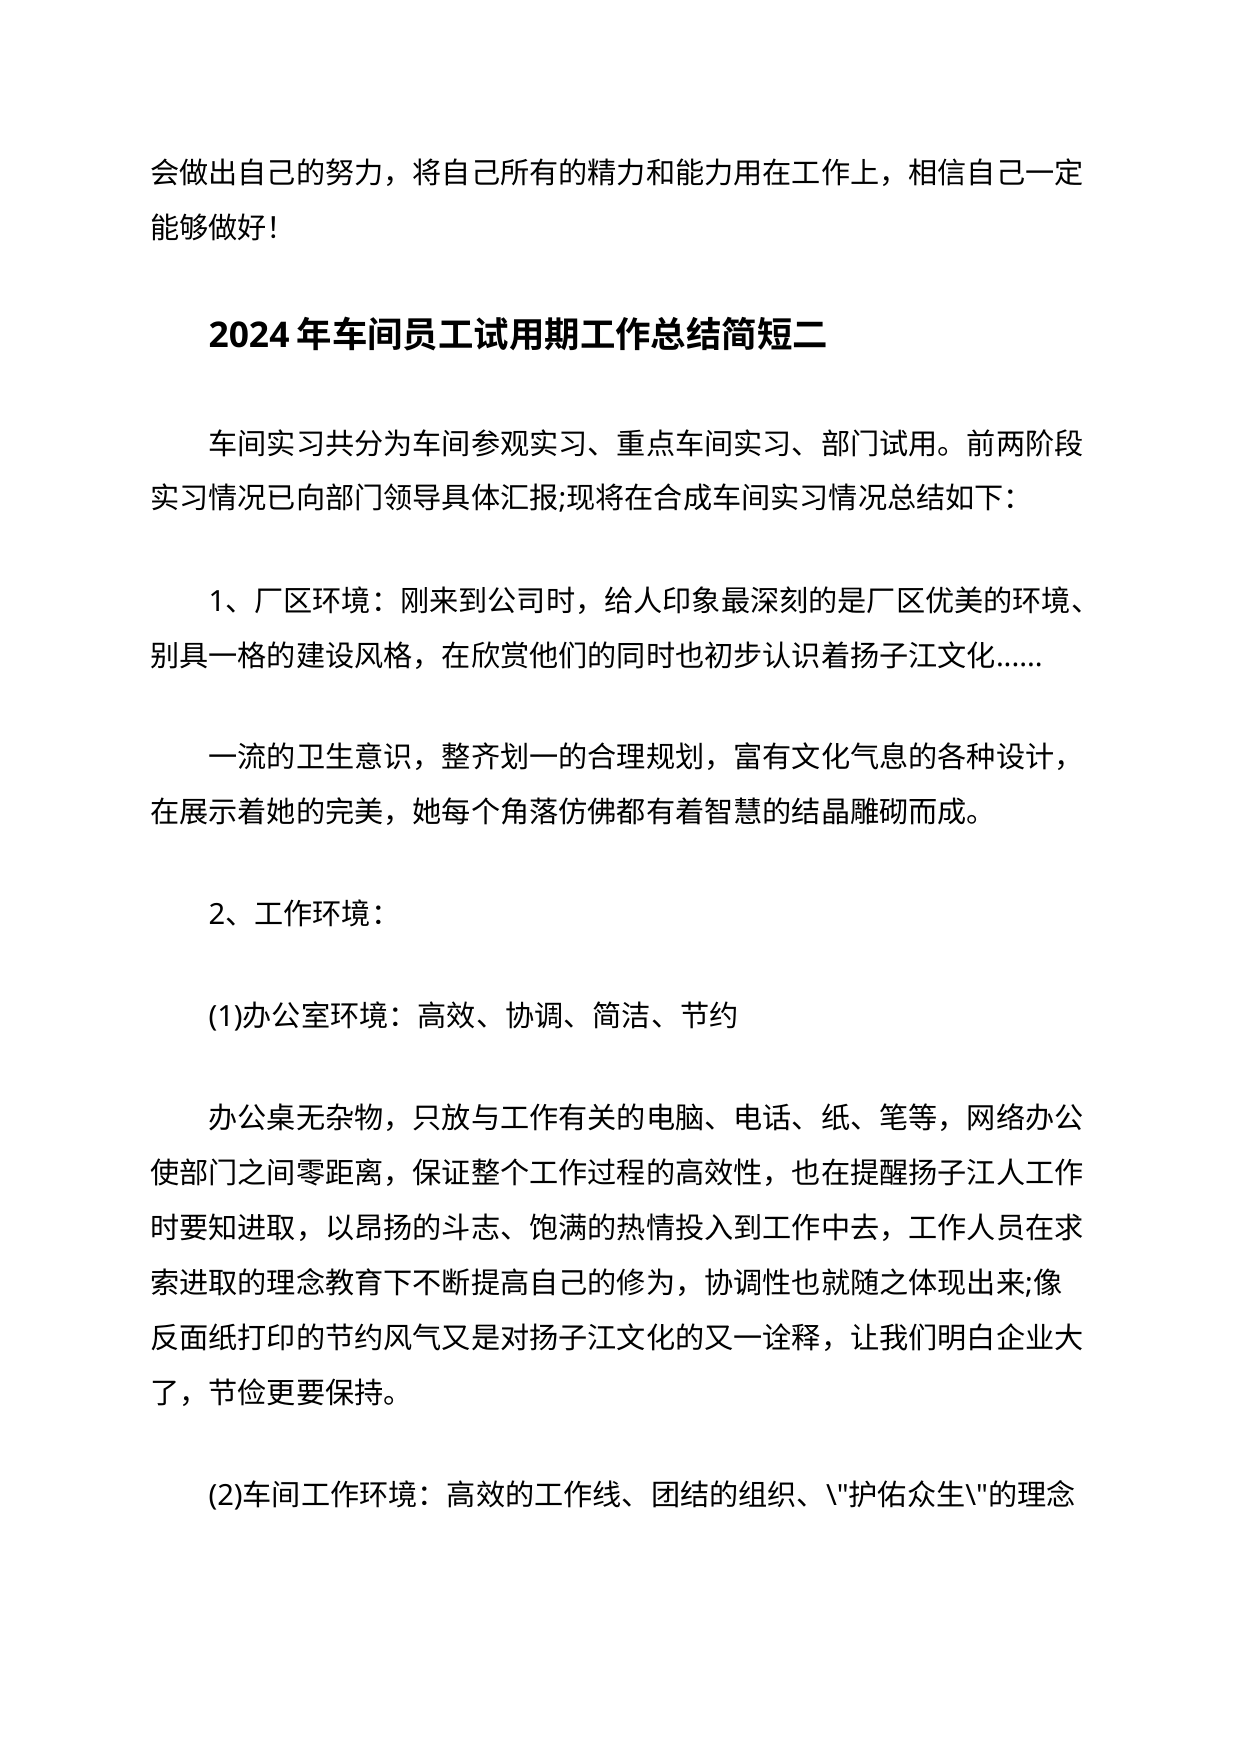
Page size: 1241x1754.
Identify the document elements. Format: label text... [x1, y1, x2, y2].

text 1、厂区环境：刚来到公司时，给人印象最深刻的是厂区优美的环境、别具一格的建设风格，在欣赏他们的同时也初步认识着扬子江文化...... [150, 577, 1090, 674]
text 2024年车间员工试用期工作总结简短二 [150, 307, 1090, 358]
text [150, 150, 1090, 247]
text (1)办公室环境：高效、协调、简洁、节约 [150, 993, 1090, 1035]
text 办公桌无杂物，只放与工作有关的电脑、电话、纸、笔等，网络办公使部门之间零距离，保证整个工作过程的高效性，也在提醒扬子江人工作时要知进取，以昂扬的斗志、饱满的热情投入到工作中去，工作人员在求索进取的理念教育下不断提高自己的修为，协调性也就随之体现出来;像反面纸打印的节约风气又是对扬子江文化的又一诠释，让我们明白企业大了，节俭更要保持。 [150, 1095, 1090, 1412]
text 车间实习共分为车间参观实习、重点车间实习、部门试用。前两阶段实习情况已向部门领导具体汇报;现将在合成车间实习情况总结如下： [150, 420, 1090, 517]
text 一流的卫生意识，整齐划一的合理规划，富有文化气息的各种设计，在展示着她的完美，她每个角落仿佛都有着智慧的结晶雕砌而成。 [150, 734, 1090, 831]
text 2、工作环境： [150, 891, 1090, 933]
text (2)车间工作环境：高效的工作线、团结的组织、\"护佑众生\"的理念 [150, 1471, 1090, 1513]
